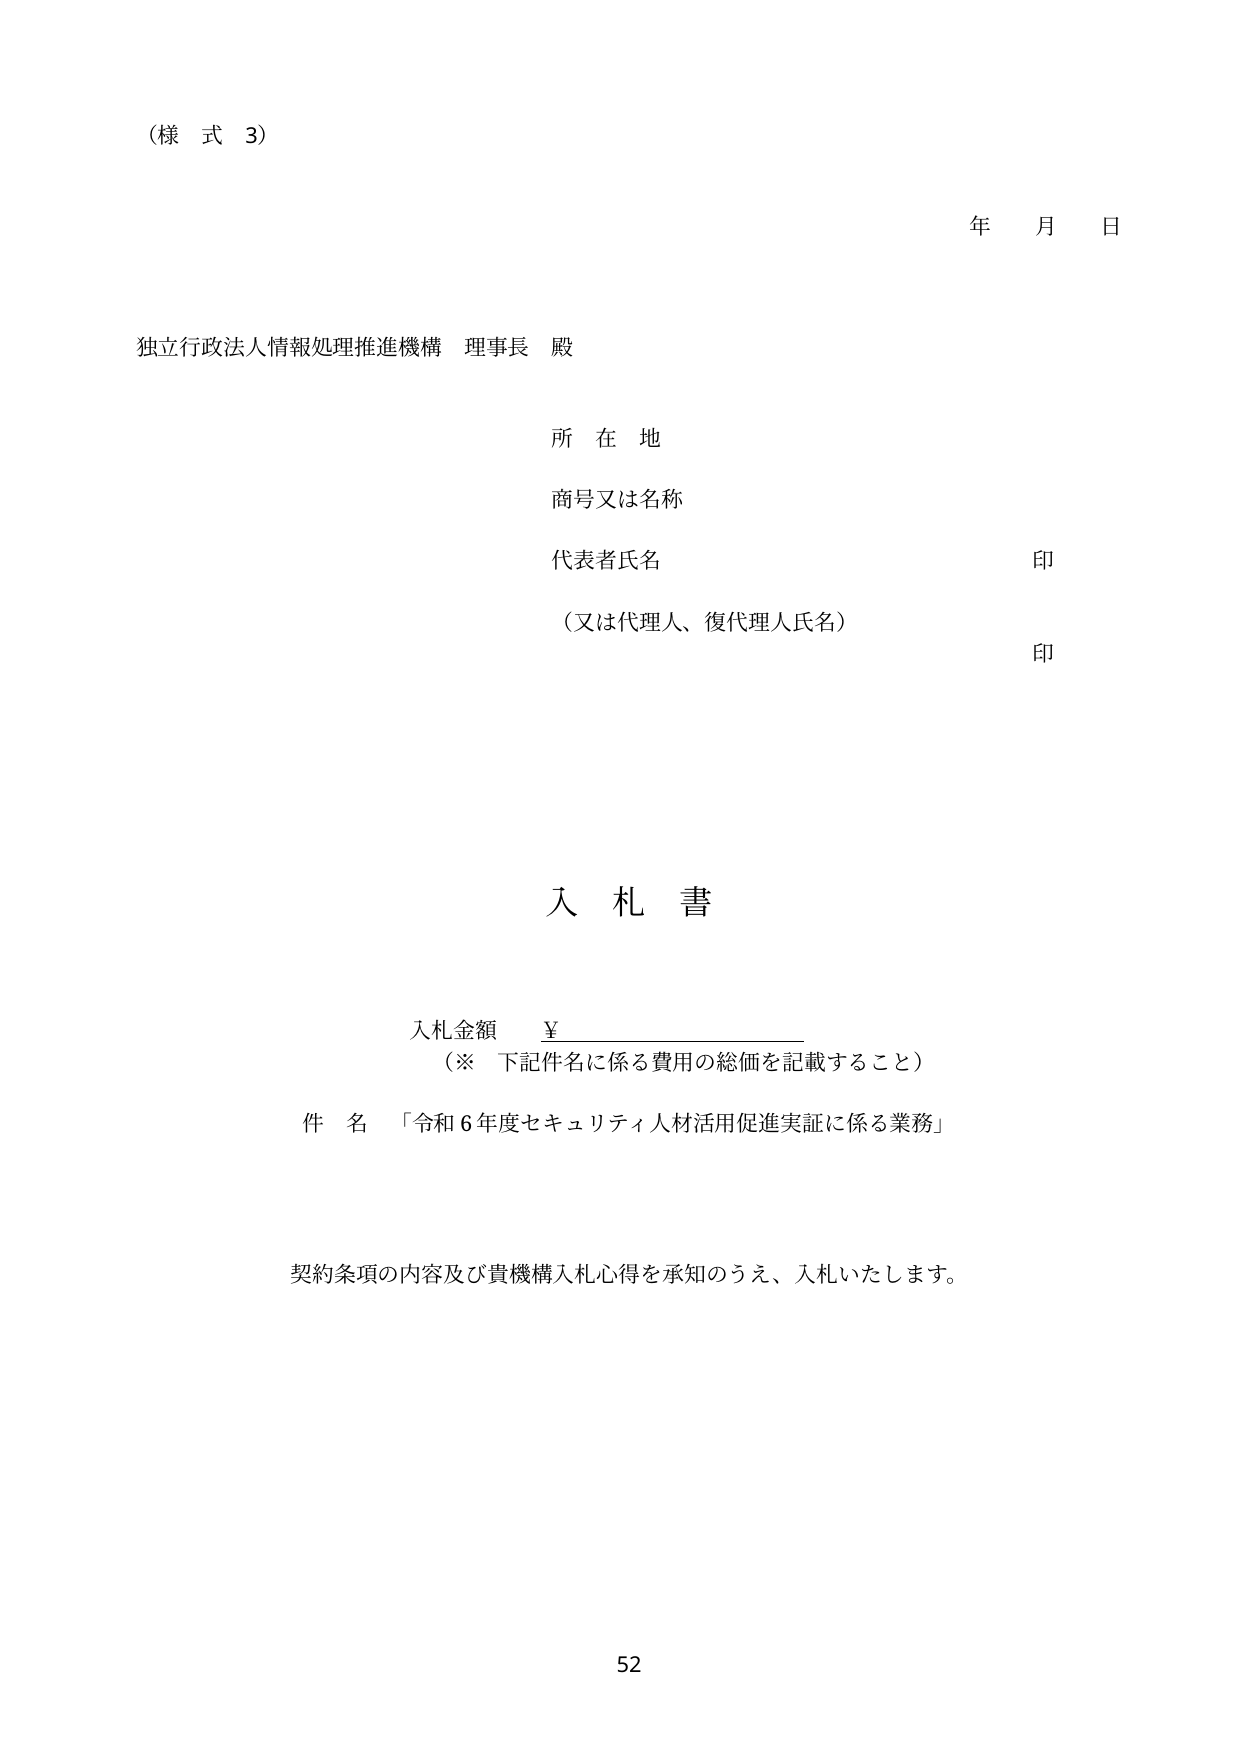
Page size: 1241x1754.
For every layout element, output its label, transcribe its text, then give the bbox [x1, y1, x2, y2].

text 商号又は名称 [136, 482, 1122, 514]
text 契約条項の内容及び貴機構入札心得を承知のうえ、入札いたします。 [136, 1257, 1122, 1288]
text （様 式 3） [136, 118, 1122, 150]
text 所 在 地 [136, 421, 1122, 453]
text 独立行政法人情報処理推進機構 理事長 殿 [136, 330, 1122, 362]
text 年 月 日 [136, 209, 1122, 241]
text 印 [136, 636, 1122, 668]
text （又は代理人、復代理人氏名） [136, 605, 1122, 636]
text 入札金額 ￥ [136, 1014, 1122, 1045]
text 代表者氏名 印 [136, 544, 1122, 575]
text （※ 下記件名に係る費用の総価を記載すること） [136, 1045, 1122, 1077]
text 入 札 書 [136, 876, 1122, 924]
text 件 名 「令和6年度セキュリティ人材活用促進実証に係る業務」 [136, 1106, 1122, 1138]
